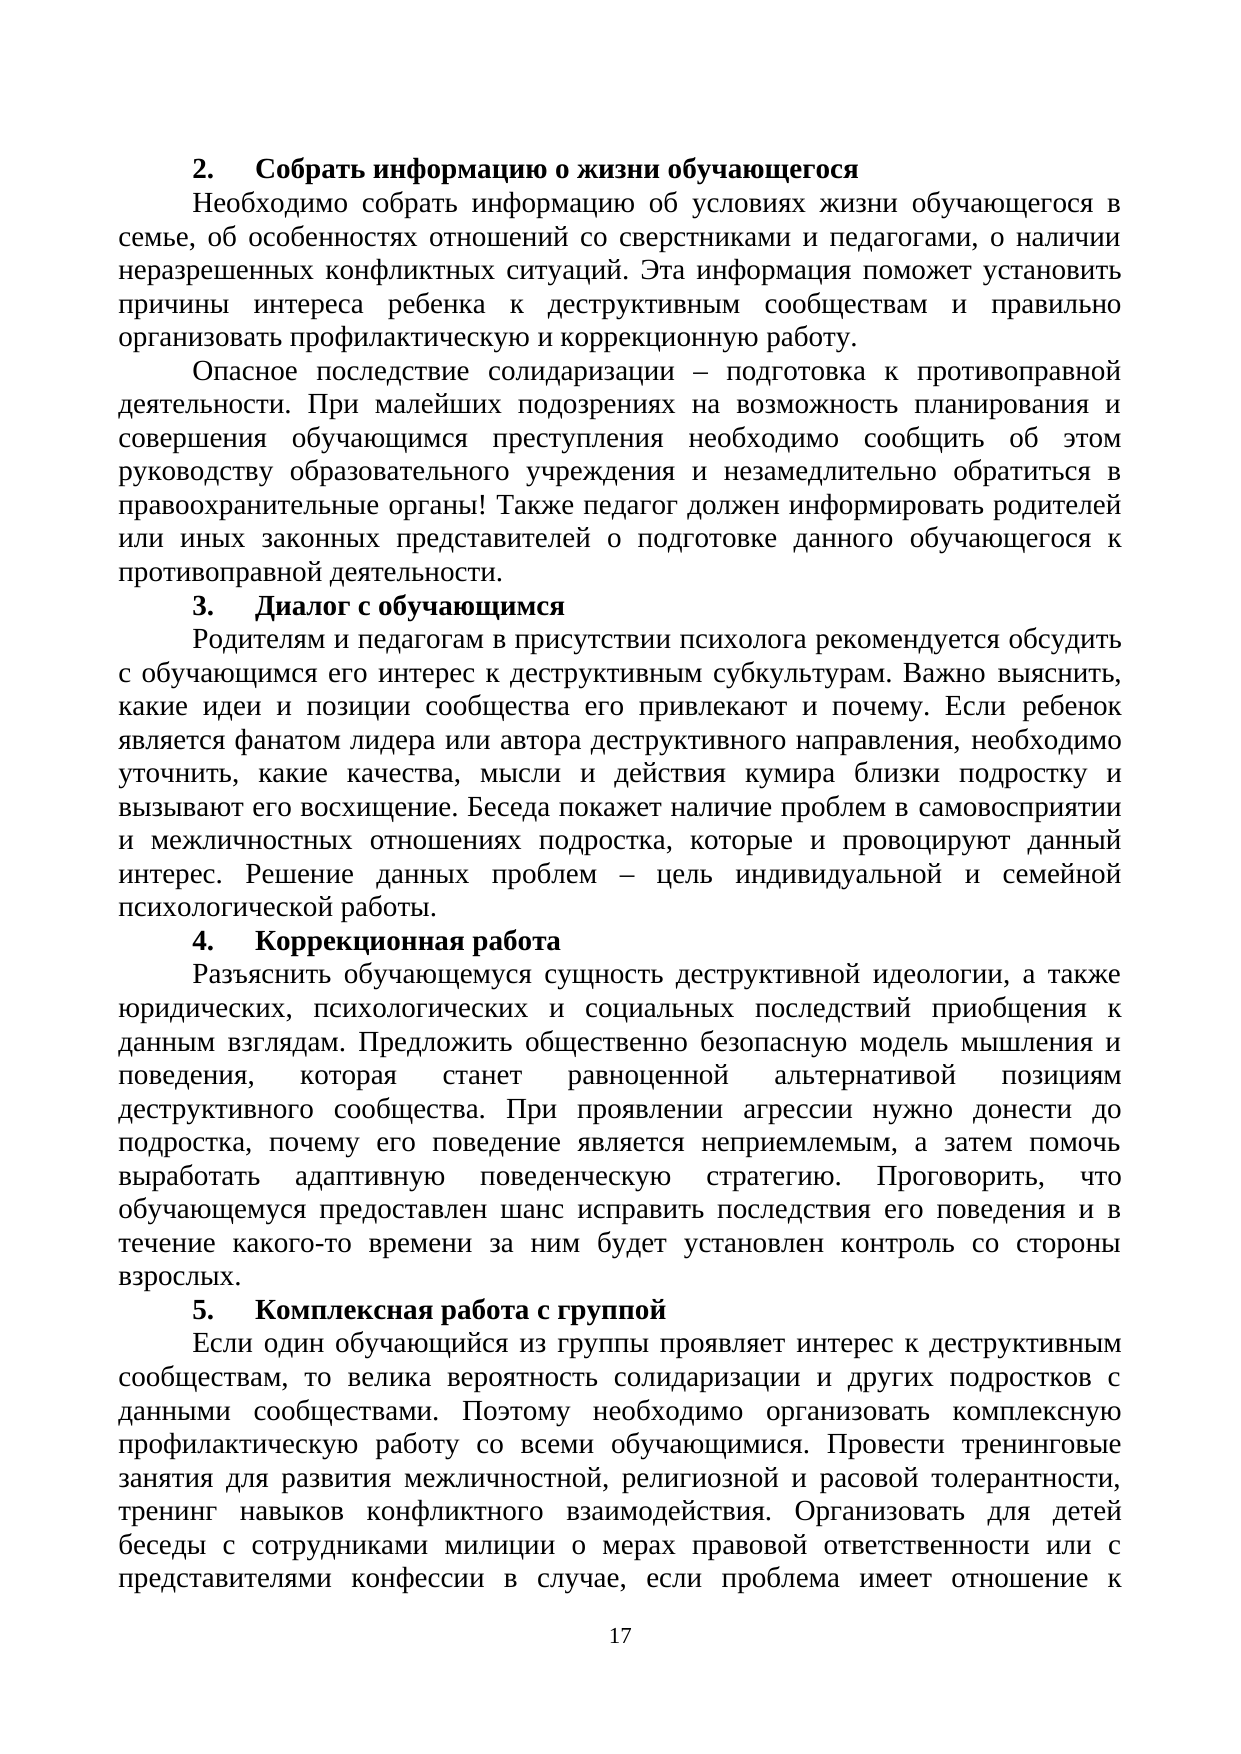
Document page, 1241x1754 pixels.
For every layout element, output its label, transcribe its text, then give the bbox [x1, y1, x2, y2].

text Опасное последствие солидаризации – подготовка к противоправной деятельности. При малейших подозрениях на возможность планирования и совершения обучающимся преступления необходимо сообщить об этом руководству образовательного учреждения и незамедлительно обратиться в правоохранительные органы! Также педагог должен информировать родителей или иных законных представителей о подготовке данного обучающегося к противоправной деятельности. [118, 353, 1122, 588]
subtitle Собрать информацию о жизни обучающегося [118, 152, 1122, 185]
text Необходимо собрать информацию об условиях жизни обучающегося в семье, об особенностях отношений со сверстниками и педагогами, о наличии неразрешенных конфликтных ситуаций. Эта информация поможет установить причины интереса ребенка к деструктивным сообществам и правильно организовать профилактическую и коррекционную работу. [118, 185, 1122, 353]
text Родителям и педагогам в присутствии психолога рекомендуется обсудить с обучающимся его интерес к деструктивным субкультурам. Важно выяснить, какие идеи и позиции сообщества его привлекают и почему. Если ребенок является фанатом лидера или автора деструктивного направления, необходимо уточнить, какие качества, мысли и действия кумира близки подростку и вызывают его восхищение. Беседа покажет наличие проблем в самовосприятии и межличностных отношениях подростка, которые и провоцируют данный интерес. Решение данных проблем – цель индивидуальной и семейной психологической работы. [118, 621, 1122, 923]
subtitle Коррекционная работа [118, 923, 1122, 957]
subtitle Диалог с обучающимся [118, 588, 1122, 621]
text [118, 1326, 1122, 1594]
subtitle Комплексная работа с группой [118, 1292, 1122, 1326]
text Разъяснить обучающемуся сущность деструктивной идеологии, а также юридических, психологических и социальных последствий приобщения к данным взглядам. Предложить общественно безопасную модель мышления и поведения, которая станет равноценной альтернативой позициям деструктивного сообщества. При проявлении агрессии нужно донести до подростка, почему его поведение является неприемлемым, а затем помочь выработать адаптивную поведенческую стратегию. Проговорить, что обучающемуся предоставлен шанс исправить последствия его поведения и в течение какого-то времени за ним будет установлен контроль со стороны взрослых. [118, 957, 1122, 1292]
